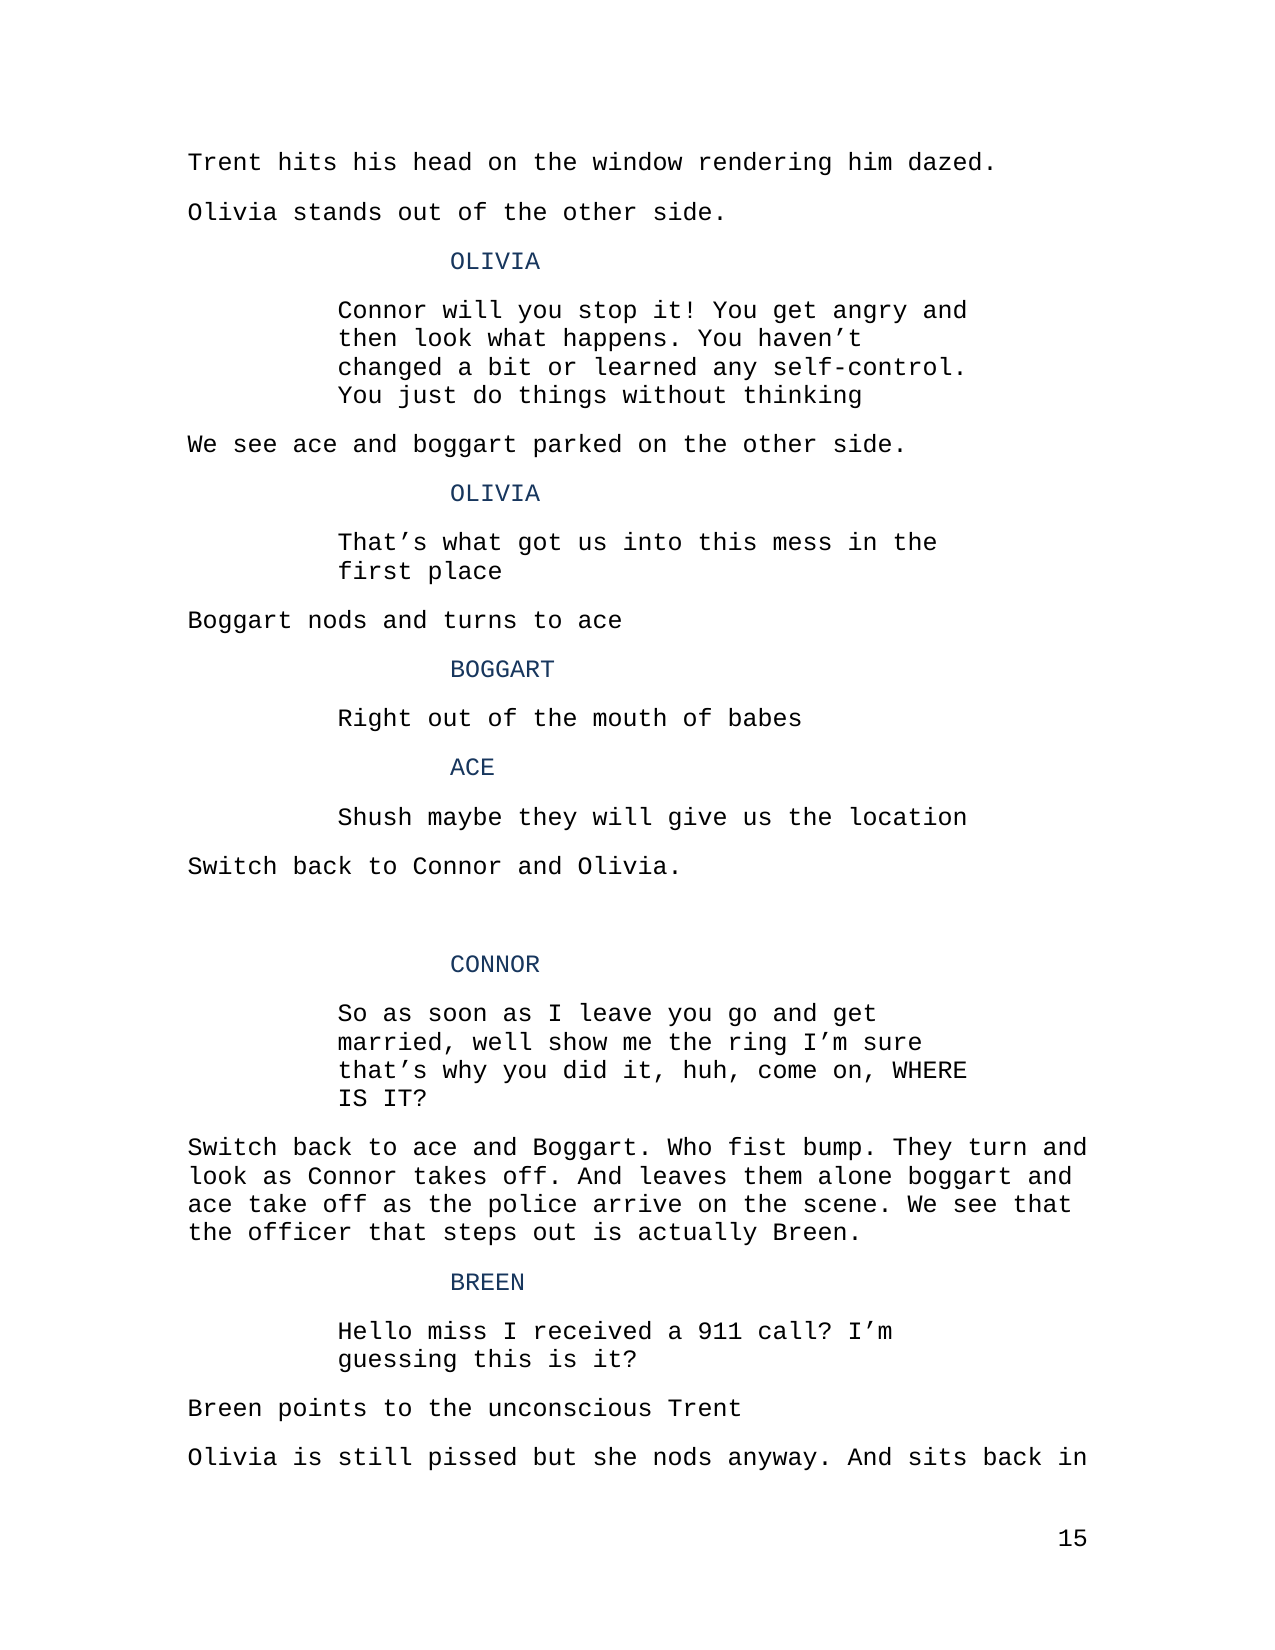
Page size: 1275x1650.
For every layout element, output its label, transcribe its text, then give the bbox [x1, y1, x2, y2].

text boggart [450, 657, 975, 685]
text So as soon as I leave you go and get married, well show me the ring I’m sure that’s why you did it, huh, come on, WHERE IS IT? [337, 1001, 975, 1114]
text Right out of the mouth of babes [337, 706, 975, 734]
text olivia [450, 481, 975, 509]
text ace [450, 755, 975, 783]
text Breen points to the unconscious Trent [187, 1396, 1087, 1424]
text Connor will you stop it! You get angry and then look what happens. You haven’t changed a bit or learned any self-control. You just do things without thinking [337, 297, 975, 411]
text Switch back to Connor and Olivia. [187, 853, 1087, 882]
text Shush maybe they will give us the location [337, 804, 975, 832]
text That’s what got us into this mess in the first place [337, 530, 975, 587]
text Breen [450, 1269, 975, 1297]
text Connor [450, 952, 975, 980]
text Hello miss I received a 911 call? I’m guessing this is it? [337, 1318, 975, 1375]
text We see ace and boggart parked on the other side. [187, 432, 1087, 460]
text Olivia [450, 248, 975, 277]
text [187, 1445, 1087, 1473]
text Olivia stands out of the other side. [187, 199, 1087, 227]
text Switch back to ace and Boggart. Who fist bump. They turn and look as Connor takes off. And leaves them alone boggart and ace take off as the police arrive on the scene. We see that the officer that steps out is actually Breen. [187, 1135, 1087, 1248]
text Boggart nods and turns to ace [187, 607, 1087, 636]
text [187, 150, 1087, 178]
